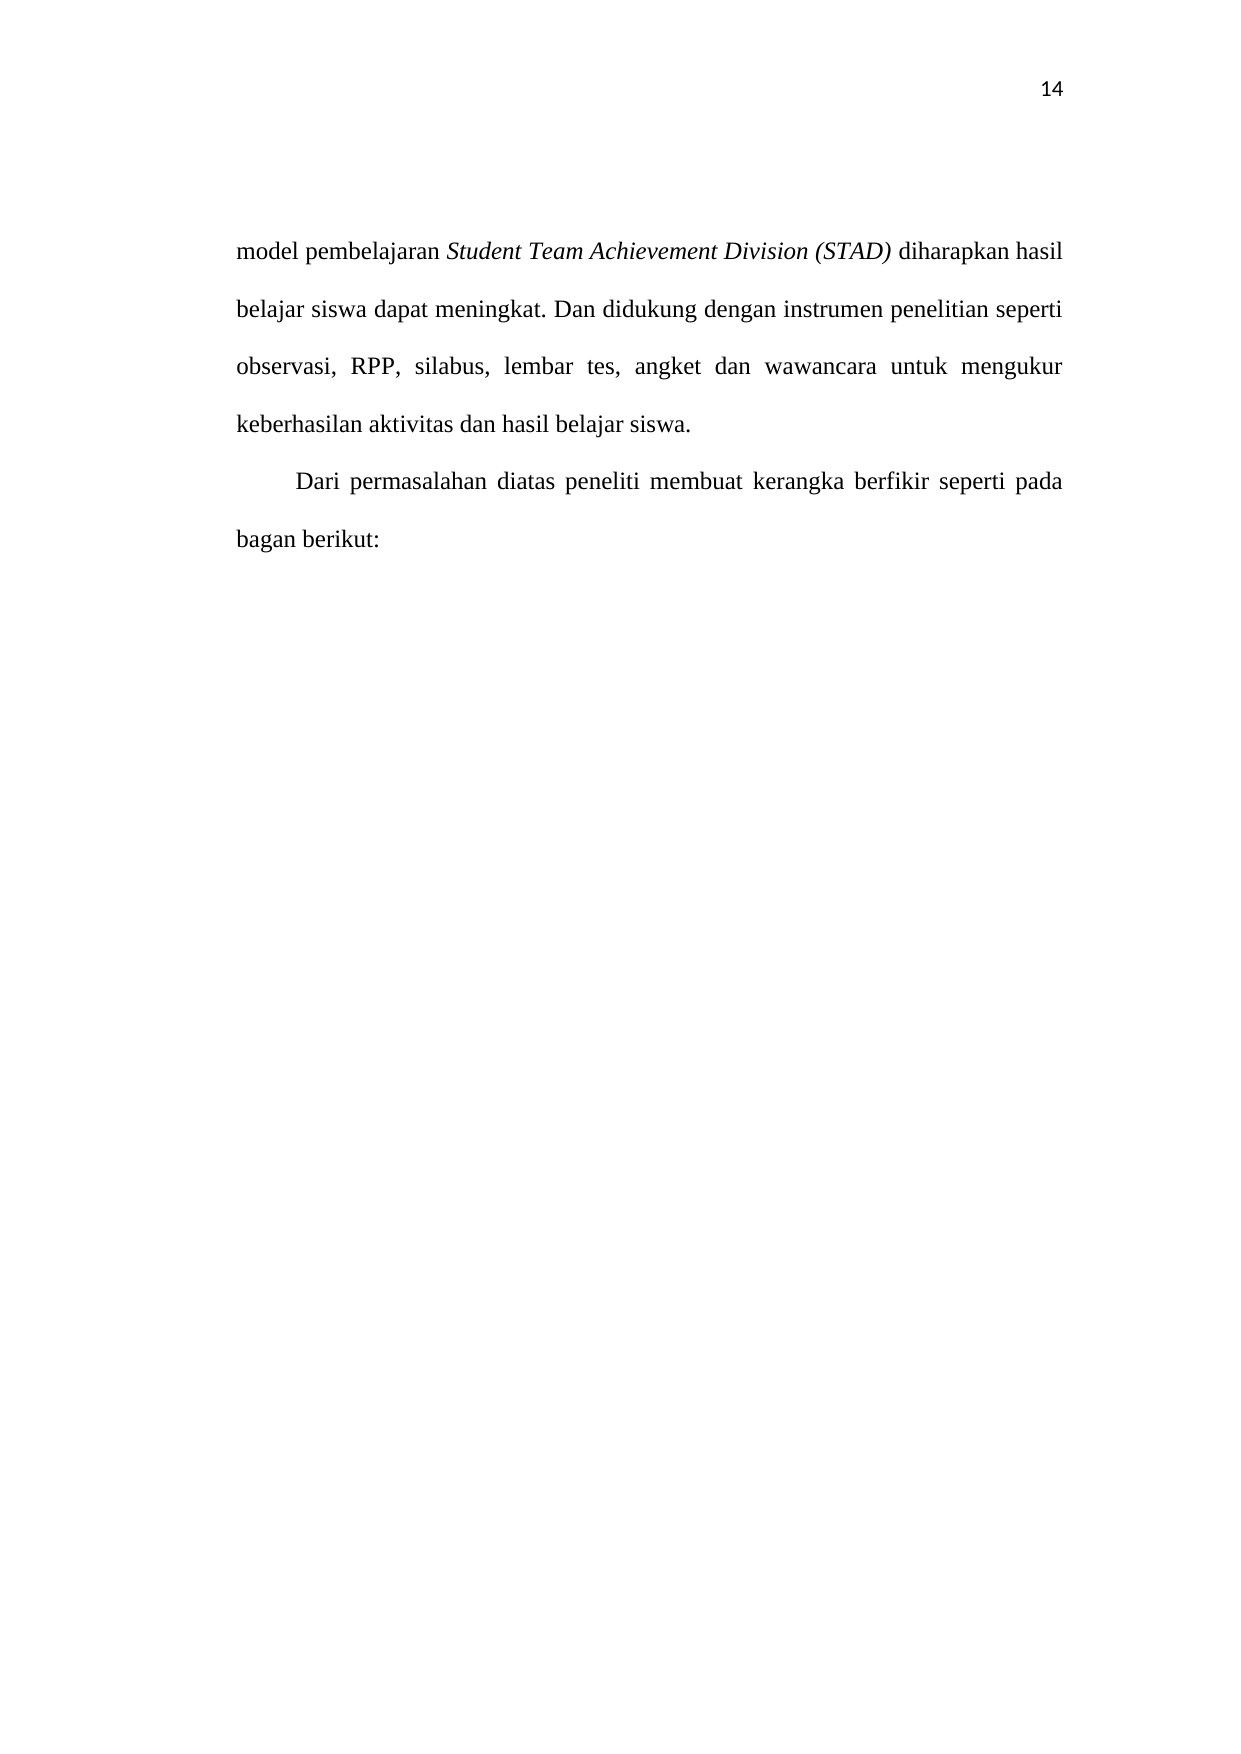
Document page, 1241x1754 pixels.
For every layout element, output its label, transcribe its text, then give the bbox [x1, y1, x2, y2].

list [236, 236, 1063, 437]
list Dari permasalahan diatas peneliti membuat kerangka berfikir seperti pada bagan berikut: [236, 466, 1063, 552]
